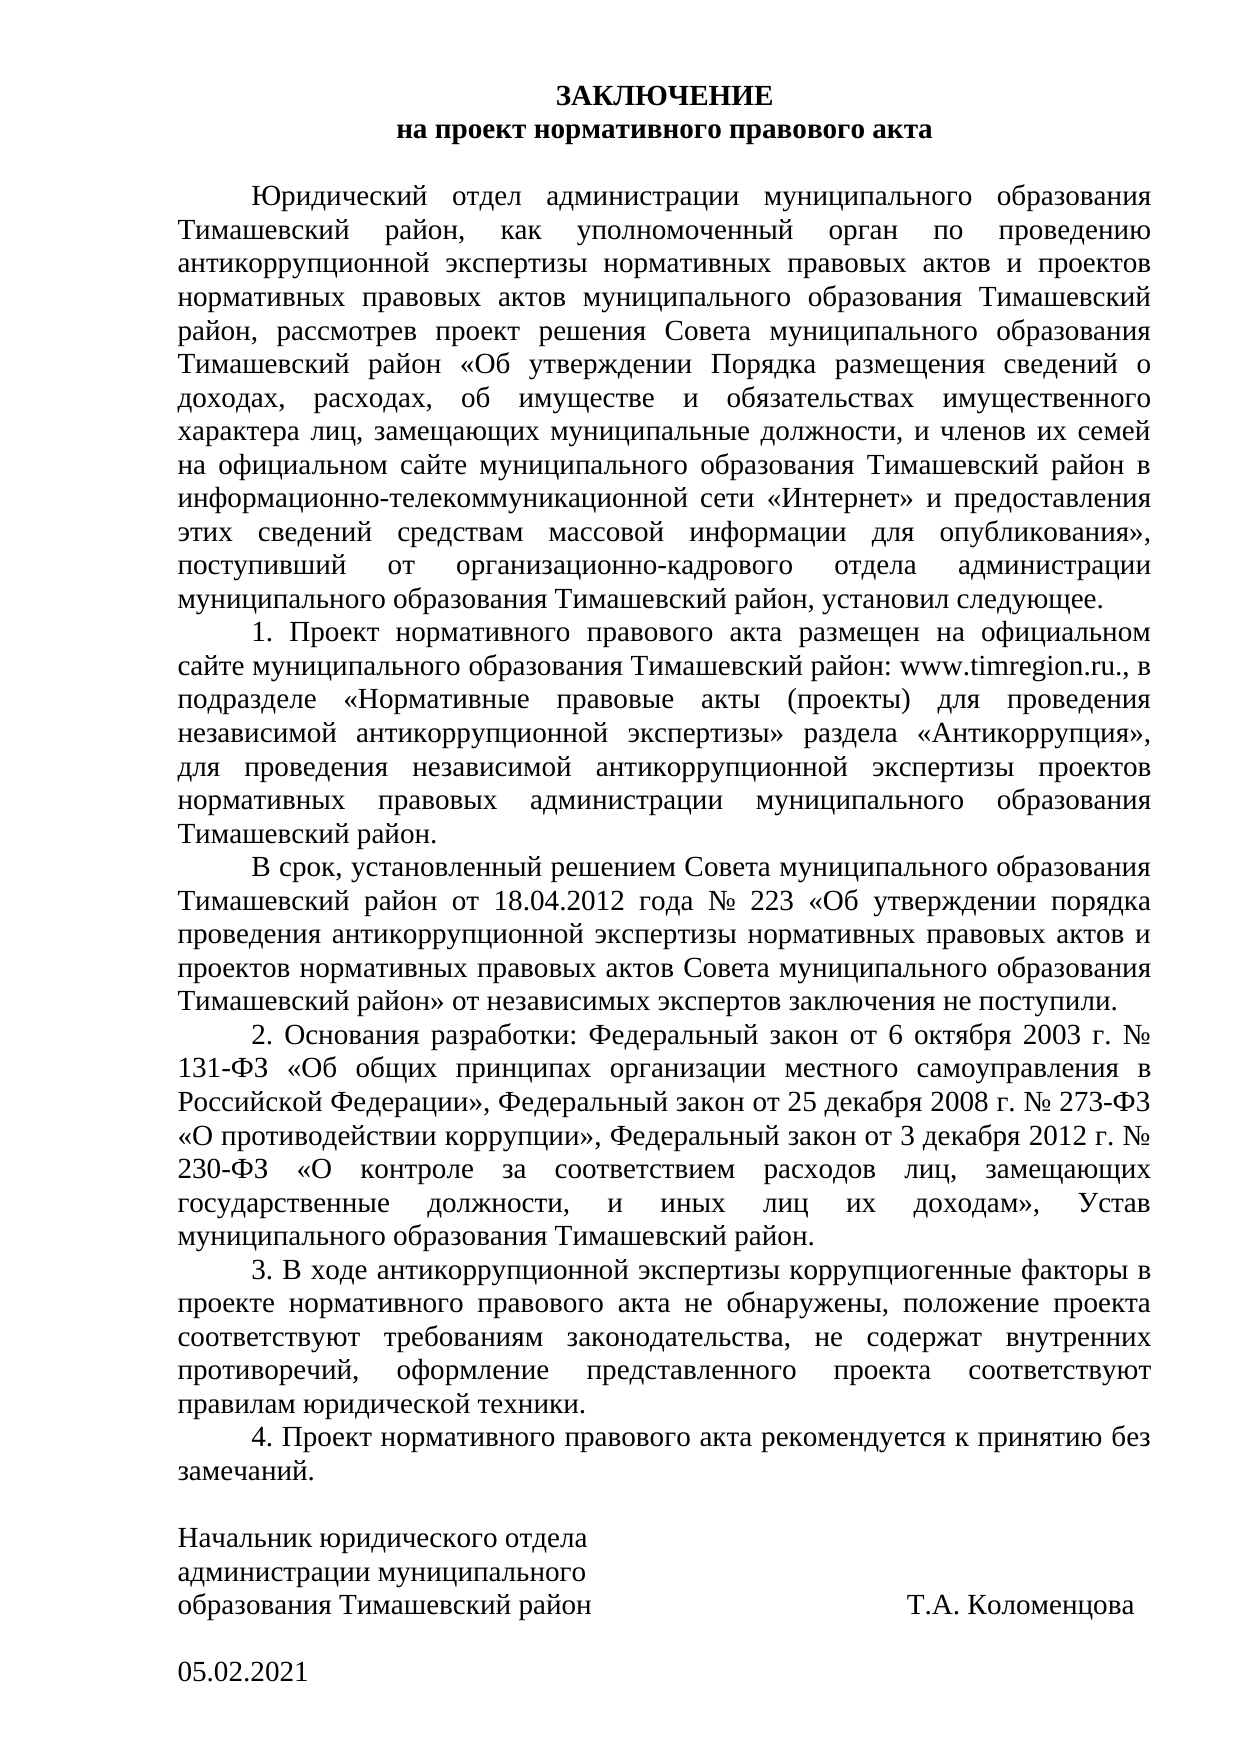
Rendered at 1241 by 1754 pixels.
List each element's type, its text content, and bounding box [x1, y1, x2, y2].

text 2. Основания разработки: Федеральный закон от 6 октября 2003 г. № 131-ФЗ «Об общих принципах организации местного самоуправления в Российской Федерации», Федеральный закон от 25 декабря 2008 г. № 273-Ф3 «О противодействии коррупции», Федеральный закон от 3 декабря 2012 г. № 230-ФЗ «О контроле за соответствием расходов лиц, замещающих государственные должности, и иных лиц их доходам», Устав муниципального образования Тимашевский район. [177, 1017, 1152, 1252]
list 1. Проект нормативного правового акта размещен на официальном сайте муниципального образования Тимашевский район: www.timregion.ru., в подразделе «Нормативные правовые акты (проекты) для проведения независимой антикоррупционной экспертизы» раздела «Антикоррупция», для проведения независимой антикоррупционной экспертизы проектов нормативных правовых администрации муниципального образования Тимашевский район. [177, 614, 1152, 849]
text 05.02.2021 [177, 1654, 1152, 1688]
text на проект нормативного правового акта [177, 111, 1152, 145]
text образования Тимашевский район Т.А. Коломенцова [177, 1587, 1152, 1621]
text Юридический отдел администрации муниципального образования Тимашевский район, как уполномоченный орган по проведению антикоррупционной экспертизы нормативных правовых актов и проектов нормативных правовых актов муниципального образования Тимашевский район, рассмотрев проект решения Совета муниципального образования Тимашевский район «Об утверждении Порядка размещения сведений о доходах, расходах, об имуществе и обязательствах имущественного характера лиц, замещающих муниципальные должности, и членов их семей на официальном сайте муниципального образования Тимашевский район в информационно-телекоммуникационной сети «Интернет» и предоставления этих сведений средствам массовой информации для опубликования», поступивший от организационно-кадрового отдела администрации муниципального образования Тимашевский район, установил следующее. [177, 178, 1152, 614]
text 4. Проект нормативного правового акта рекомендуется к принятию без замечаний. [177, 1419, 1152, 1487]
text Начальник юридического отдела [177, 1520, 1152, 1554]
text администрации муниципального [177, 1554, 1152, 1587]
list В срок, установленный решением Совета муниципального образования Тимашевский район от 18.04.2012 года № 223 «Об утверждении порядка проведения антикоррупционной экспертизы нормативных правовых актов и проектов нормативных правовых актов Совета муниципального образования Тимашевский район» от независимых экспертов заключения не поступили. [177, 849, 1152, 1017]
text 3. В ходе антикоррупционной экспертизы коррупциогенные факторы в проекте нормативного правового акта не обнаружены, положение проекта соответствуют требованиям законодательства, не содержат внутренних противоречий, оформление представленного проекта соответствуют правилам юридической техники. [177, 1252, 1152, 1419]
text ЗАКЛЮЧЕНИЕ [177, 78, 1152, 111]
